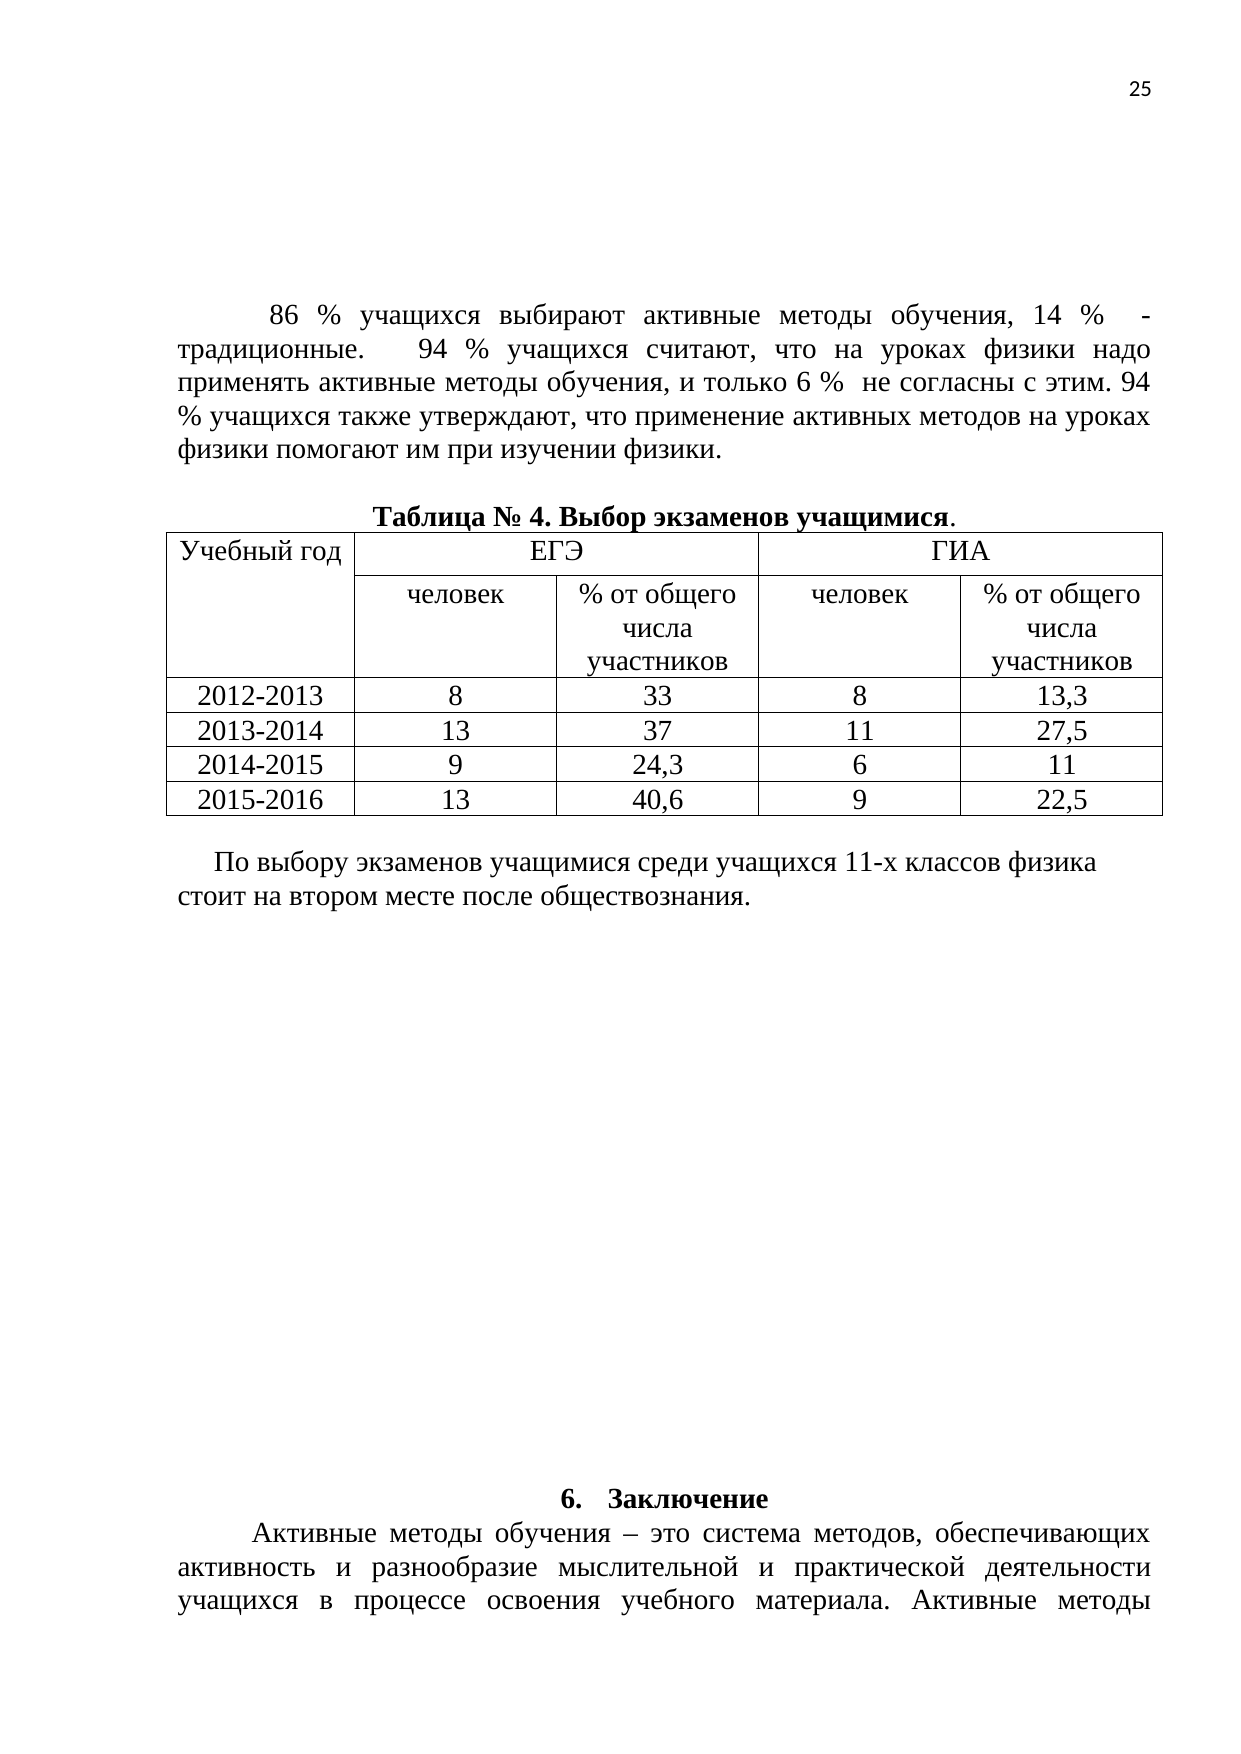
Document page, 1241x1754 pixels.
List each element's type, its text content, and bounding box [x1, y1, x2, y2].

table_cell 27,5 [961, 713, 1162, 746]
table_cell 2012-2013 [167, 678, 354, 712]
table_header Учебный год [167, 533, 354, 677]
text Таблица № 4. Выбор экзаменов учащимися. [177, 499, 1152, 532]
table_header ГИА [759, 533, 1162, 575]
table_cell человек [759, 576, 960, 677]
table_header ЕГЭ [355, 533, 758, 575]
table_cell % от общего числа участников [961, 576, 1162, 677]
table_cell 2014-2015 [167, 747, 354, 781]
table_cell человек [355, 576, 556, 677]
table_cell 13 [355, 782, 556, 815]
table_cell 40,6 [557, 782, 758, 815]
table_cell 2015-2016 [167, 782, 354, 815]
table_cell 11 [961, 747, 1162, 781]
table_cell 13,3 [961, 678, 1162, 712]
text По выбору экзаменов учащимися среди учащихся 11-х классов физика стоит на втором месте после обществознания. [177, 844, 1152, 911]
table_cell 13 [355, 713, 556, 746]
table_cell 22,5 [961, 782, 1162, 815]
text 86 % учащихся выбирают активные методы обучения, 14 % - традиционные. 94 % учащихся считают, что на уроках физики надо применять активные методы обучения, и только 6 % не согласны с этим. 94 % учащихся также утверждают, что применение активных методов на уроках физики помогают им при изучении физики. [177, 297, 1152, 465]
table_cell % от общего числа участников [557, 576, 758, 677]
table_cell 24,3 [557, 747, 758, 781]
table_cell 8 [759, 678, 960, 712]
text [177, 1515, 1152, 1616]
table_cell 37 [557, 713, 758, 746]
table_cell 11 [759, 713, 960, 746]
table_cell 6 [759, 747, 960, 781]
table_cell 2013-2014 [167, 713, 354, 746]
table_cell 9 [355, 747, 556, 781]
list Заключение [177, 1482, 1152, 1515]
table_cell 8 [355, 678, 556, 712]
table_cell 9 [759, 782, 960, 815]
table_cell 33 [557, 678, 758, 712]
